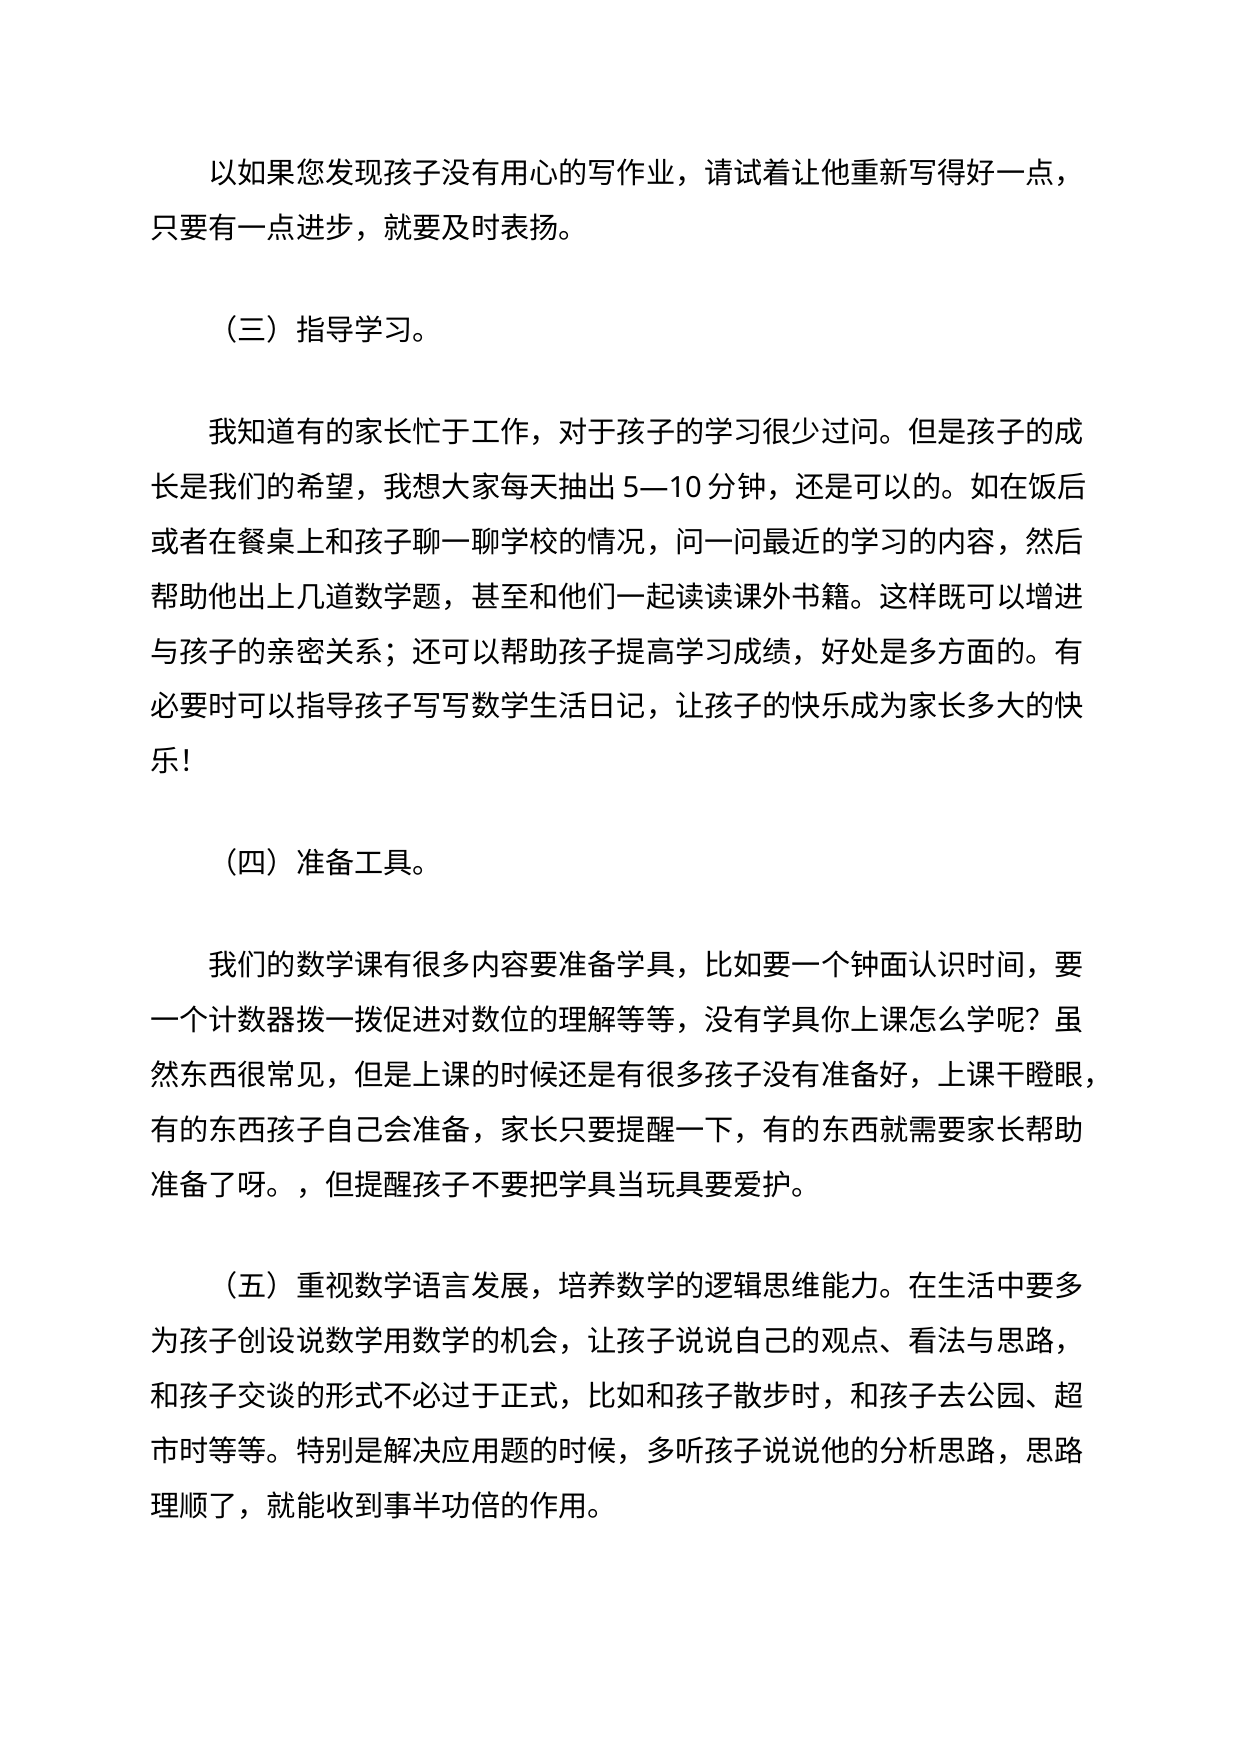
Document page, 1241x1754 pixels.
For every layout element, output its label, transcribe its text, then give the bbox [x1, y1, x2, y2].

text （五）重视数学语言发展，培养数学的逻辑思维能力。在生活中要多为孩子创设说数学用数学的机会，让孩子说说自己的观点、看法与思路，和孩子交谈的形式不必过于正式，比如和孩子散步时，和孩子去公园、超市时等等。特别是解决应用题的时候，多听孩子说说他的分析思路，思路理顺了，就能收到事半功倍的作用。 [150, 1263, 1090, 1525]
text 我知道有的家长忙于工作，对于孩子的学习很少过问。但是孩子的成长是我们的希望，我想大家每天抽出5—10分钟，还是可以的。如在饭后或者在餐桌上和孩子聊一聊学校的情况，问一问最近的学习的内容，然后帮助他出上几道数学题，甚至和他们一起读读课外书籍。这样既可以增进与孩子的亲密关系；还可以帮助孩子提高学习成绩，好处是多方面的。有必要时可以指导孩子写写数学生活日记，让孩子的快乐成为家长多大的快乐！ [150, 408, 1090, 780]
text 以如果您发现孩子没有用心的写作业，请试着让他重新写得好一点，只要有一点进步，就要及时表扬。 [150, 150, 1090, 247]
text 我们的数学课有很多内容要准备学具，比如要一个钟面认识时间，要一个计数器拨一拨促进对数位的理解等等，没有学具你上课怎么学呢？虽然东西很常见，但是上课的时候还是有很多孩子没有准备好，上课干瞪眼，有的东西孩子自己会准备，家长只要提醒一下，有的东西就需要家长帮助准备了呀。，但提醒孩子不要把学具当玩具要爱护。 [150, 941, 1090, 1203]
text （四）准备工具。 [150, 840, 1090, 882]
text （三）指导学习。 [150, 307, 1090, 349]
